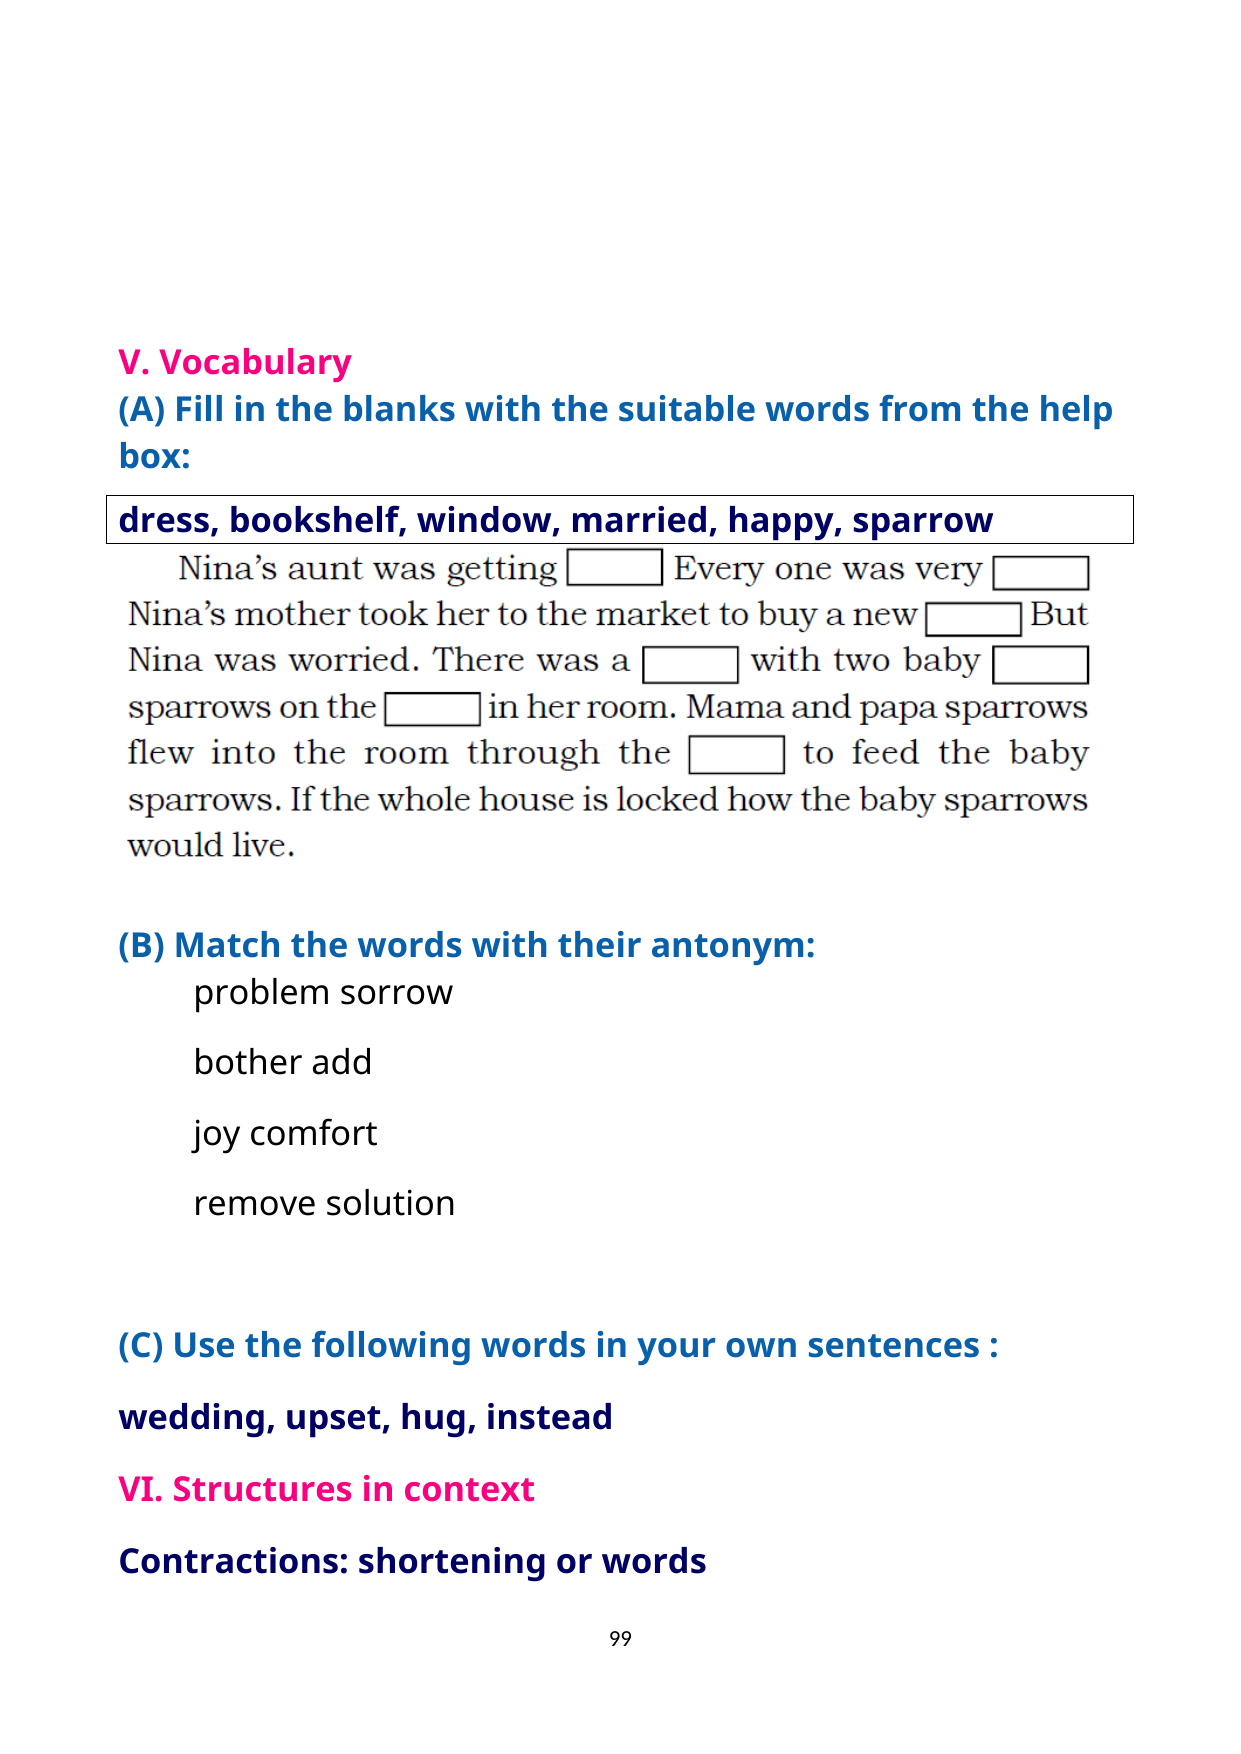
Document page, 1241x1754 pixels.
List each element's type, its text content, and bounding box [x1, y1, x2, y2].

text (A) Fill in the blanks with the suitable words from the help box: [118, 385, 1122, 478]
text problem sorrow [118, 967, 1122, 1014]
text (C) Use the following words in your own sentences : [118, 1321, 1122, 1367]
text (B) Match the words with their antonym: [118, 921, 1122, 967]
picture [118, 544, 1094, 874]
text wedding, upset, hug, instead [118, 1392, 1122, 1439]
text V. Vocabulary [118, 338, 1122, 385]
text VI. Structures in context [118, 1464, 1122, 1511]
text joy comfort [118, 1108, 1122, 1155]
text bother add [118, 1038, 1122, 1085]
table_header dress, bookshelf, window, married, happy, sparrow [107, 496, 1133, 543]
text remove solution [118, 1178, 1122, 1225]
text Contractions: shortening or words [118, 1536, 1122, 1583]
